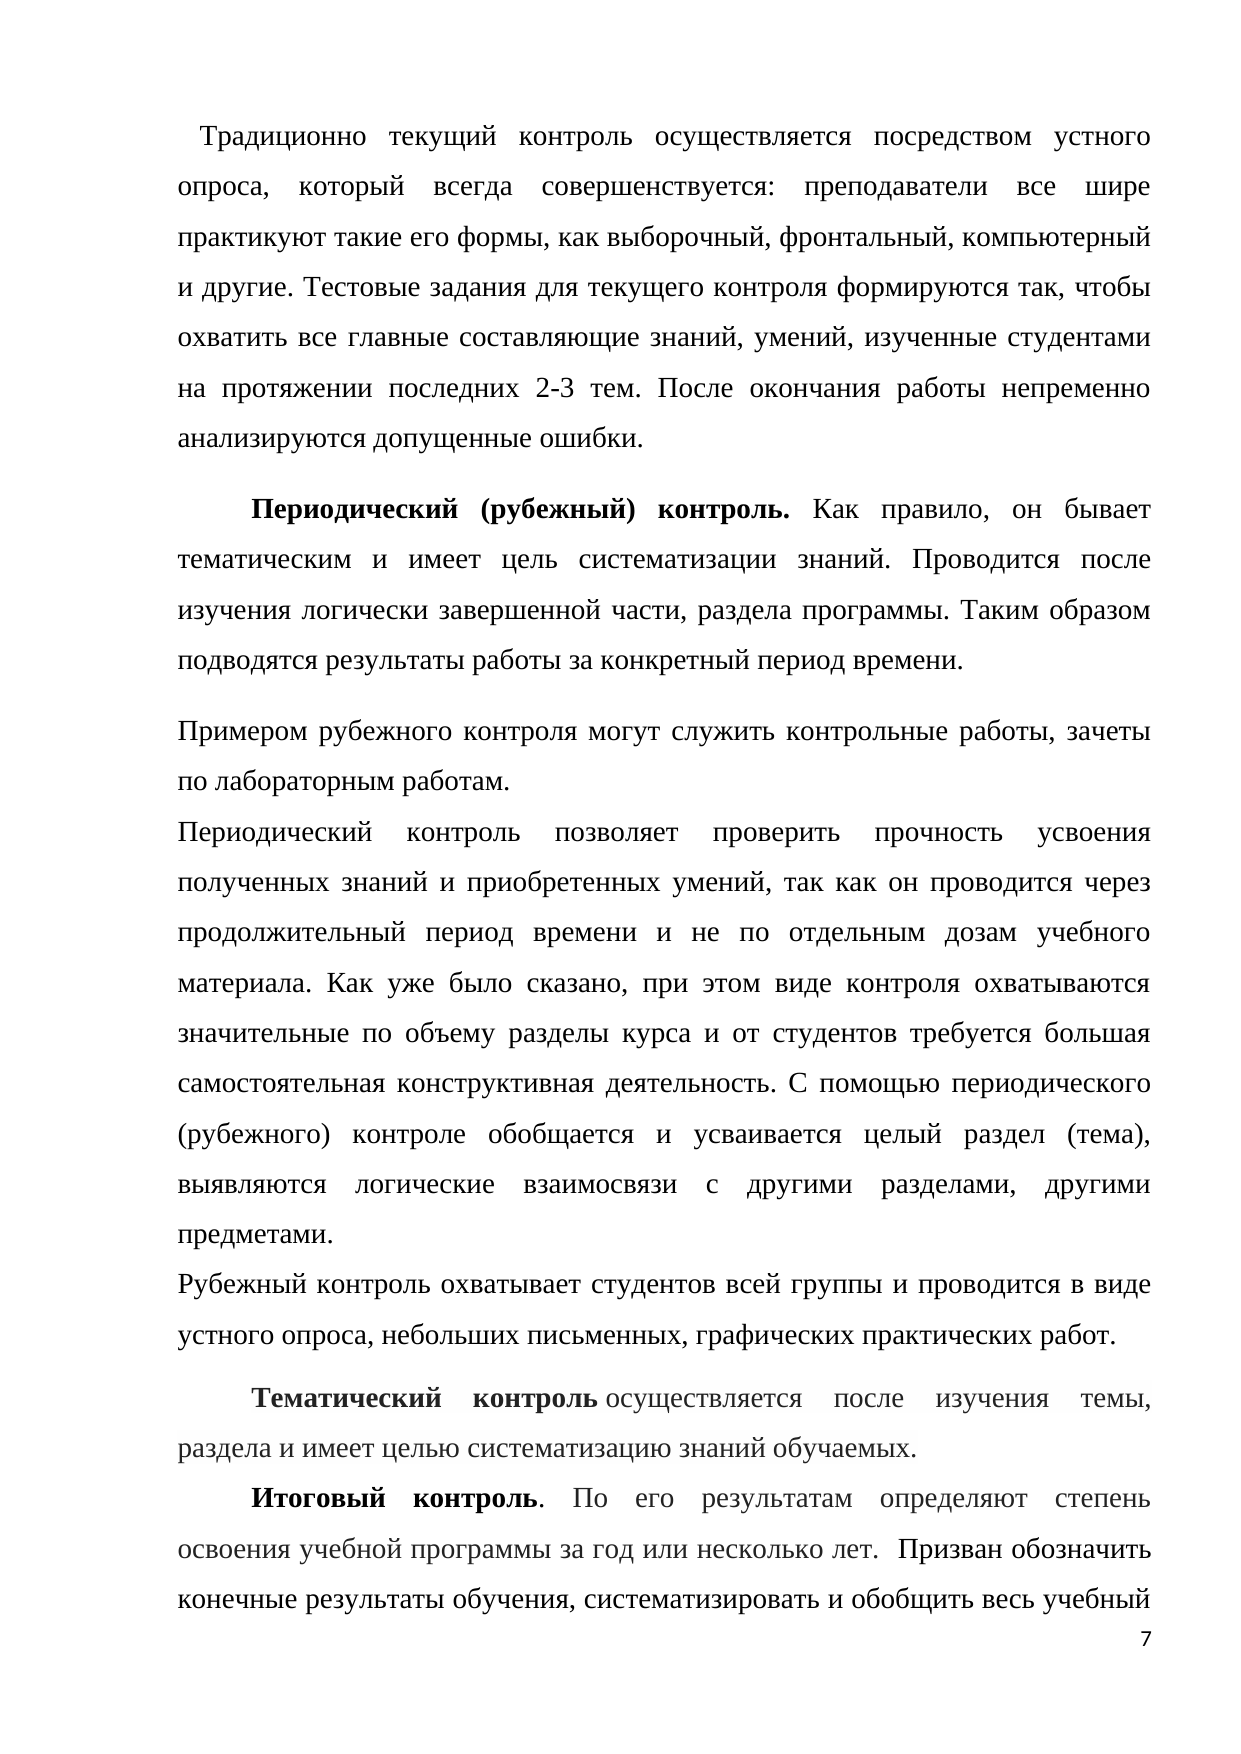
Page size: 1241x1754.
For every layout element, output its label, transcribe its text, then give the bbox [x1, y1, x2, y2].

text Тематический контроль осуществляется после изучения темы, раздела и имеет целью систематизацию знаний обучаемых. [177, 1380, 1152, 1464]
text Рубежный контроль охватывает студентов всей группы и проводится в виде устного опроса, небольших письменных, графических практических работ. [177, 1267, 1152, 1351]
text Традиционно текущий контроль осуществляется посредством устного опроса, который всегда совершенствуется: преподаватели все шире практикуют такие его формы, как выборочный, фронтальный, компьютерный и другие. Тестовые задания для текущего контроля формируются так, чтобы охватить все главные составляющие знаний, умений, изученные студентами на протяжении последних 2-3 тем. После окончания работы непременно анализируются допущенные ошибки. [177, 118, 1152, 453]
text Примером рубежного контроля могут служить контрольные работы, зачеты по лабораторным работам. [177, 713, 1152, 797]
text Периодический контроль позволяет проверить прочность усвоения полученных знаний и приобретенных умений, так как он проводится через продолжительный период времени и не по отдельным дозам учебного материала. Как уже было сказано, при этом виде контроля охватываются значительные по объему разделы курса и от студентов требуется большая самостоятельная конструктивная деятельность. С помощью периодического (рубежного) контроле обобщается и усваивается целый раздел (тема), выявляются логические взаимосвязи с другими разделами, другими предметами. [177, 814, 1152, 1250]
text Периодический (рубежный) контроль. Как правило, он бывает тематическим и имеет цель систематизации знаний. Проводится после изучения логически завершенной части, раздела программы. Таким образом подводятся результаты работы за конкретный период времени. [177, 491, 1152, 676]
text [177, 1480, 1152, 1614]
